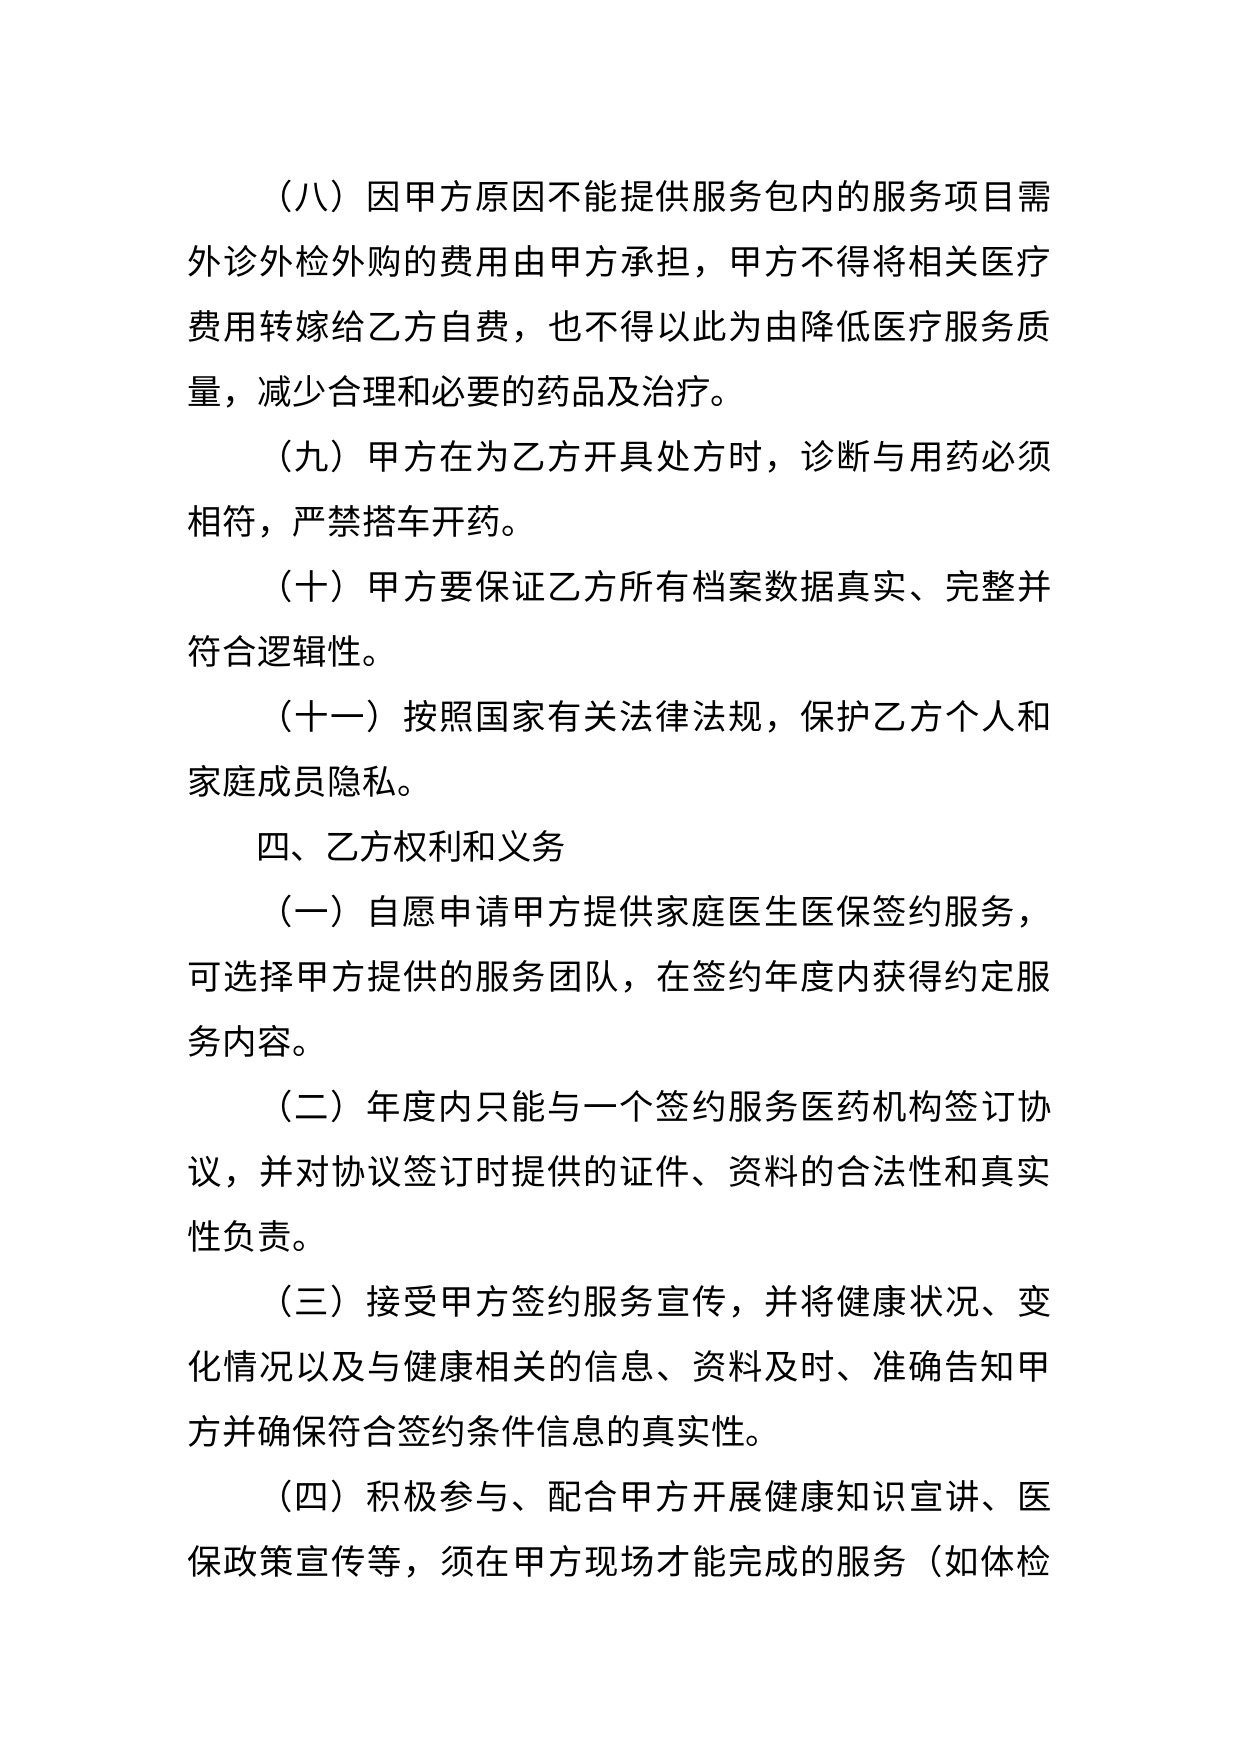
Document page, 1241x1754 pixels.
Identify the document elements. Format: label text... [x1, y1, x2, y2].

text （三）接受甲方签约服务宣传，并将健康状况、变化情况以及与健康相关的信息、资料及时、准确告知甲方并确保符合签约条件信息的真实性。 [187, 1267, 1053, 1462]
text （九）甲方在为乙方开具处方时，诊断与用药必须相符，严禁搭车开药。 [187, 422, 1053, 552]
text （二）年度内只能与一个签约服务医药机构签订协议，并对协议签订时提供的证件、资料的合法性和真实性负责。 [187, 1072, 1053, 1267]
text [187, 1462, 1053, 1592]
text （十）甲方要保证乙方所有档案数据真实、完整并符合逻辑性。 [187, 552, 1053, 682]
text 四、乙方权利和义务 [187, 812, 1053, 877]
text （八）因甲方原因不能提供服务包内的服务项目需外诊外检外购的费用由甲方承担，甲方不得将相关医疗费用转嫁给乙方自费，也不得以此为由降低医疗服务质量，减少合理和必要的药品及治疗。 [187, 162, 1053, 422]
text （十一）按照国家有关法律法规，保护乙方个人和家庭成员隐私。 [187, 682, 1053, 812]
text （一）自愿申请甲方提供家庭医生医保签约服务，可选择甲方提供的服务团队，在签约年度内获得约定服务内容。 [187, 877, 1053, 1072]
